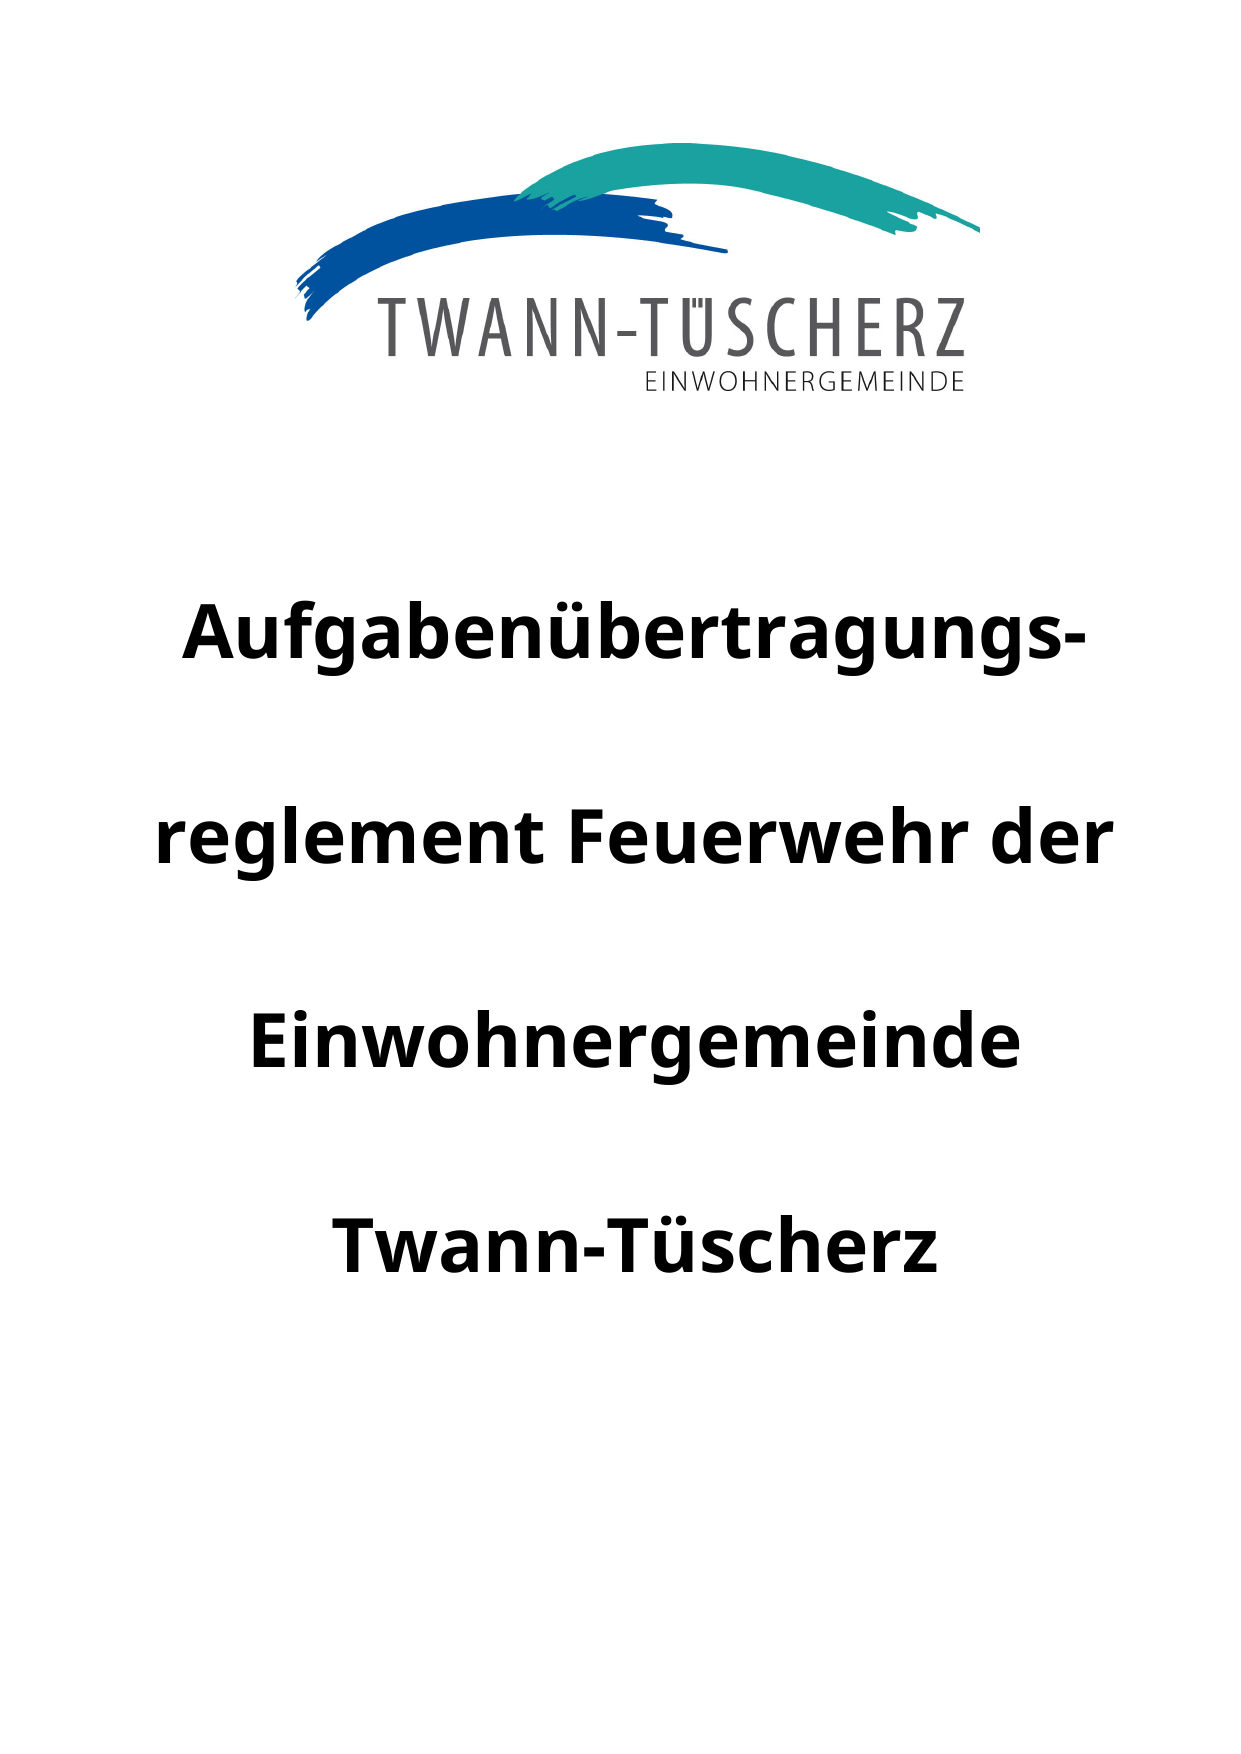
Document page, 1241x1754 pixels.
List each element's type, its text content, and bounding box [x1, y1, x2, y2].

text Twann-Tüscherz [148, 1192, 1122, 1294]
text reglement Feuerwehr der [148, 783, 1122, 885]
text Einwohnergemeinde [148, 987, 1122, 1089]
text Aufgabenübertragungs- [148, 579, 1122, 681]
